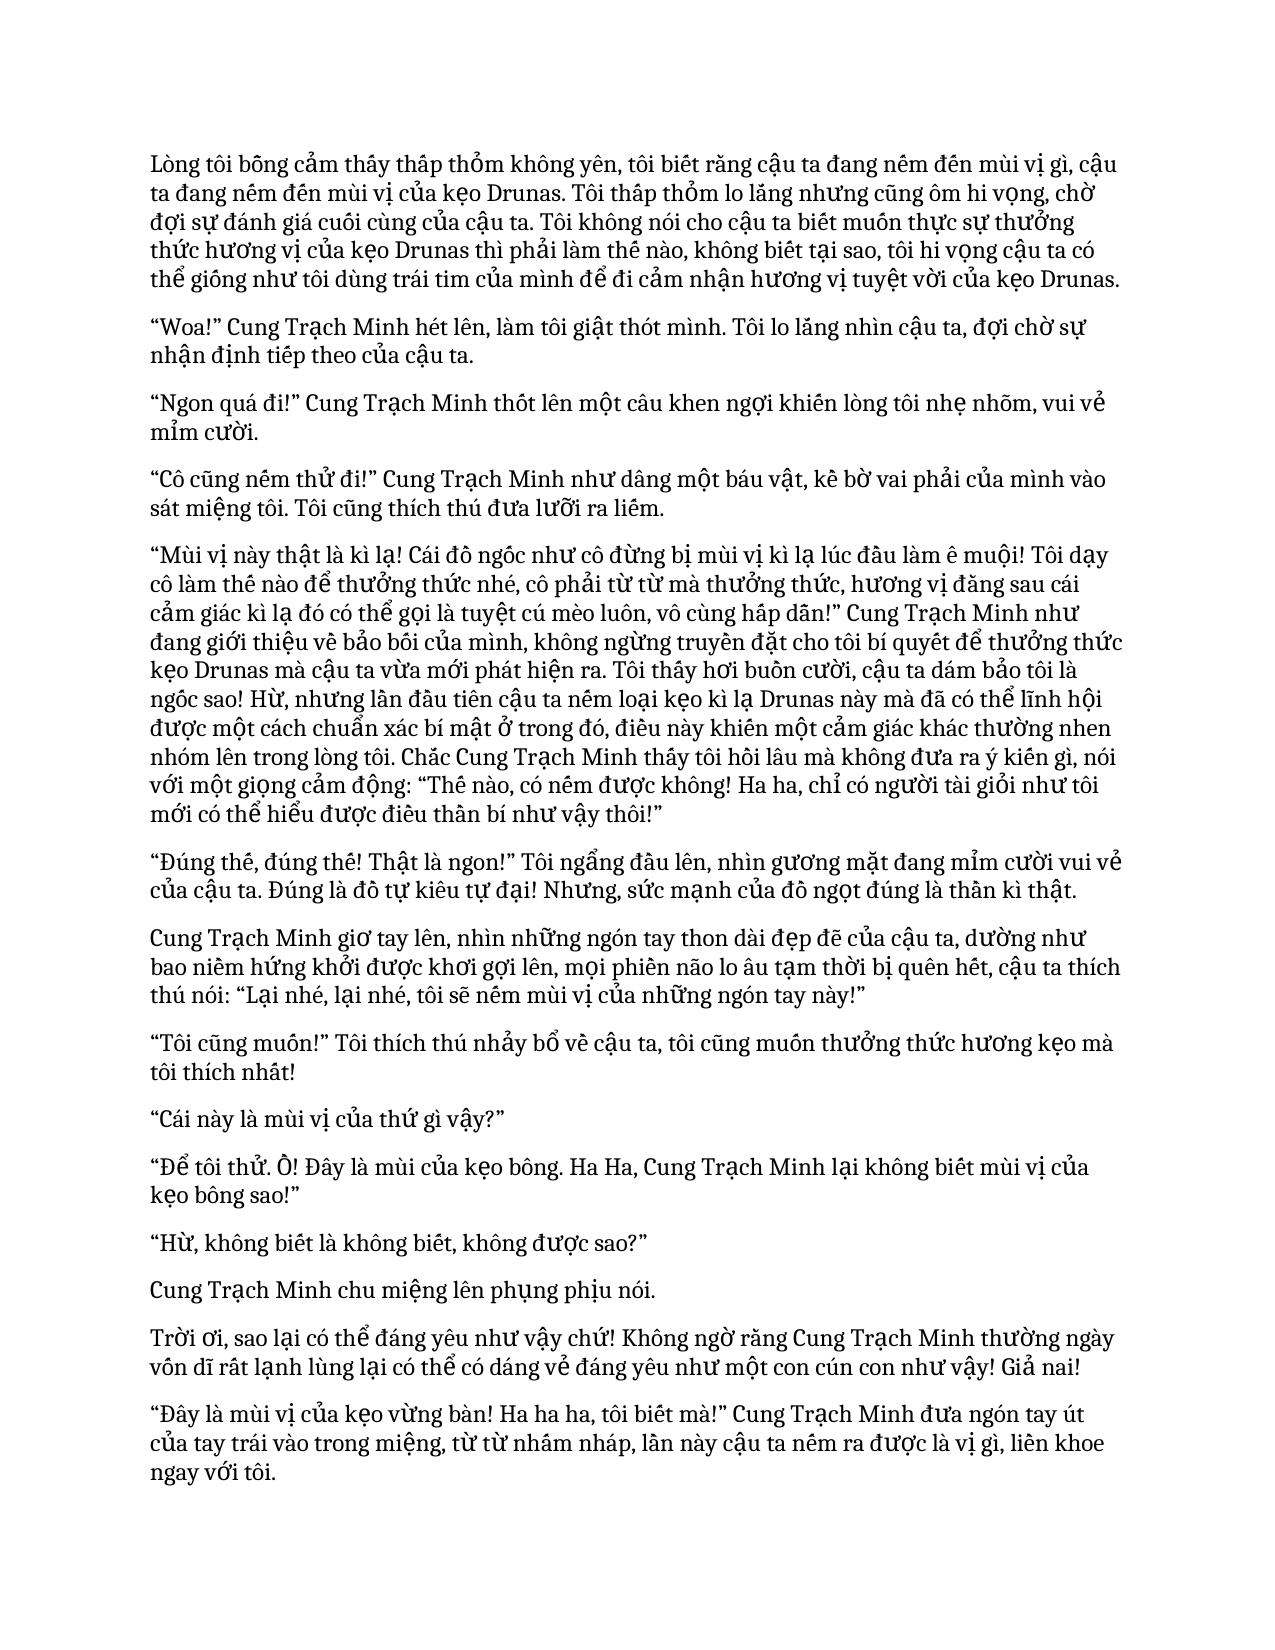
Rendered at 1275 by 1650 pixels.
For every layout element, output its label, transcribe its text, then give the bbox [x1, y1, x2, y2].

text “Đúng thế, đúng thế! Thật là ngon!” Tôi ngẩng đầu lên, nhìn gương mặt đang mỉm cười vui vẻ của cậu ta. Đúng là đồ tự kiêu tự đại! Nhưng, sức mạnh của đồ ngọt đúng là thần kì thật. [150, 847, 1125, 905]
text “Hừ, không biết là không biết, không được sao?” [150, 1229, 1125, 1257]
text Cung Trạch Minh chu miệng lên phụng phịu nói. [150, 1276, 1125, 1305]
text “Ngon quá đi!” Cung Trạch Minh thốt lên một câu khen ngợi khiến lòng tôi nhẹ nhõm, vui vẻ mỉm cười. [150, 389, 1125, 446]
text Lòng tôi bỗng cảm thấy thấp thỏm không yên, tôi biết rằng cậu ta đang nếm đến mùi vị gì, cậu ta đang nếm đến mùi vị của kẹo Drunas. Tôi thấp thỏm lo lắng nhưng cũng ôm hi vọng, chờ đợi sự đánh giá cuối cùng của cậu ta. Tôi không nói cho cậu ta biết muốn thực sự thưởng thức hương vị của kẹo Drunas thì phải làm thế nào, không biết tại sao, tôi hi vọng cậu ta có thể giống như tôi dùng trái tim của mình để đi cảm nhận hương vị tuyệt vời của kẹo Drunas. [150, 150, 1125, 294]
text “Tôi cũng muốn!” Tôi thích thú nhảy bổ về cậu ta, tôi cũng muốn thưởng thức hương kẹo mà tôi thích nhất! [150, 1029, 1125, 1086]
text “Mùi vị này thật là kì lạ! Cái đồ ngốc như cô đừng bị mùi vị kì lạ lúc đầu làm ê muội! Tôi dạy cô làm thế nào để thưởng thức nhé, cô phải từ từ mà thưởng thức, hương vị đằng sau cái cảm giác kì lạ đó có thể gọi là tuyệt cú mèo luôn, vô cùng hấp dẫn!” Cung Trạch Minh như đang giới thiệu về bảo bối của mình, không ngừng truyền đặt cho tôi bí quyết để thưởng thức kẹo Drunas mà cậu ta vừa mới phát hiện ra. Tôi thấy hơi buồn cười, cậu ta dám bảo tôi là ngốc sao! Hừ, nhưng lần đầu tiên cậu ta nếm loại kẹo kì lạ Drunas này mà đã có thể lĩnh hội được một cách chuẩn xác bí mật ở trong đó, điều này khiến một cảm giác khác thường nhen nhóm lên trong lòng tôi. Chắc Cung Trạch Minh thấy tôi hồi lâu mà không đưa ra ý kiến gì, nói với một giọng cảm động: “Thế nào, có nếm được không! Ha ha, chỉ có người tài giỏi như tôi mới có thể hiểu được điều thần bí như vậy thôi!” [150, 541, 1125, 829]
text “Cô cũng nếm thử đi!” Cung Trạch Minh như dâng một báu vật, kề bờ vai phải của mình vào sát miệng tôi. Tôi cũng thích thú đưa lưỡi ra liếm. [150, 465, 1125, 522]
text “Để tôi thử. Ồ! Đây là mùi của kẹo bông. Ha Ha, Cung Trạch Minh lại không biết mùi vị của kẹo bông sao!” [150, 1152, 1125, 1210]
text “Woa!” Cung Trạch Minh hét lên, làm tôi giật thót mình. Tôi lo lắng nhìn cậu ta, đợi chờ sự nhận định tiếp theo của cậu ta. [150, 312, 1125, 370]
text Trời ơi, sao lại có thể đáng yêu như vậy chứ! Không ngờ rằng Cung Trạch Minh thường ngày vốn dĩ rất lạnh lùng lại có thể có dáng vẻ đáng yêu như một con cún con như vậy! Giả nai! [150, 1324, 1125, 1381]
text “Cái này là mùi vị của thứ gì vậy?” [150, 1105, 1125, 1134]
text “Đây là mùi vị của kẹo vừng bàn! Ha ha ha, tôi biết mà!” Cung Trạch Minh đưa ngón tay út của tay trái vào trong miệng, từ từ nhấm nháp, lần này cậu ta nếm ra được là vị gì, liền khoe ngay với tôi. [150, 1400, 1125, 1486]
text Cung Trạch Minh giơ tay lên, nhìn những ngón tay thon dài đẹp đẽ của cậu ta, dường như bao niềm hứng khởi được khơi gợi lên, mọi phiền não lo âu tạm thời bị quên hết, cậu ta thích thú nói: “Lại nhé, lại nhé, tôi sẽ nếm mùi vị của những ngón tay này!” [150, 924, 1125, 1010]
